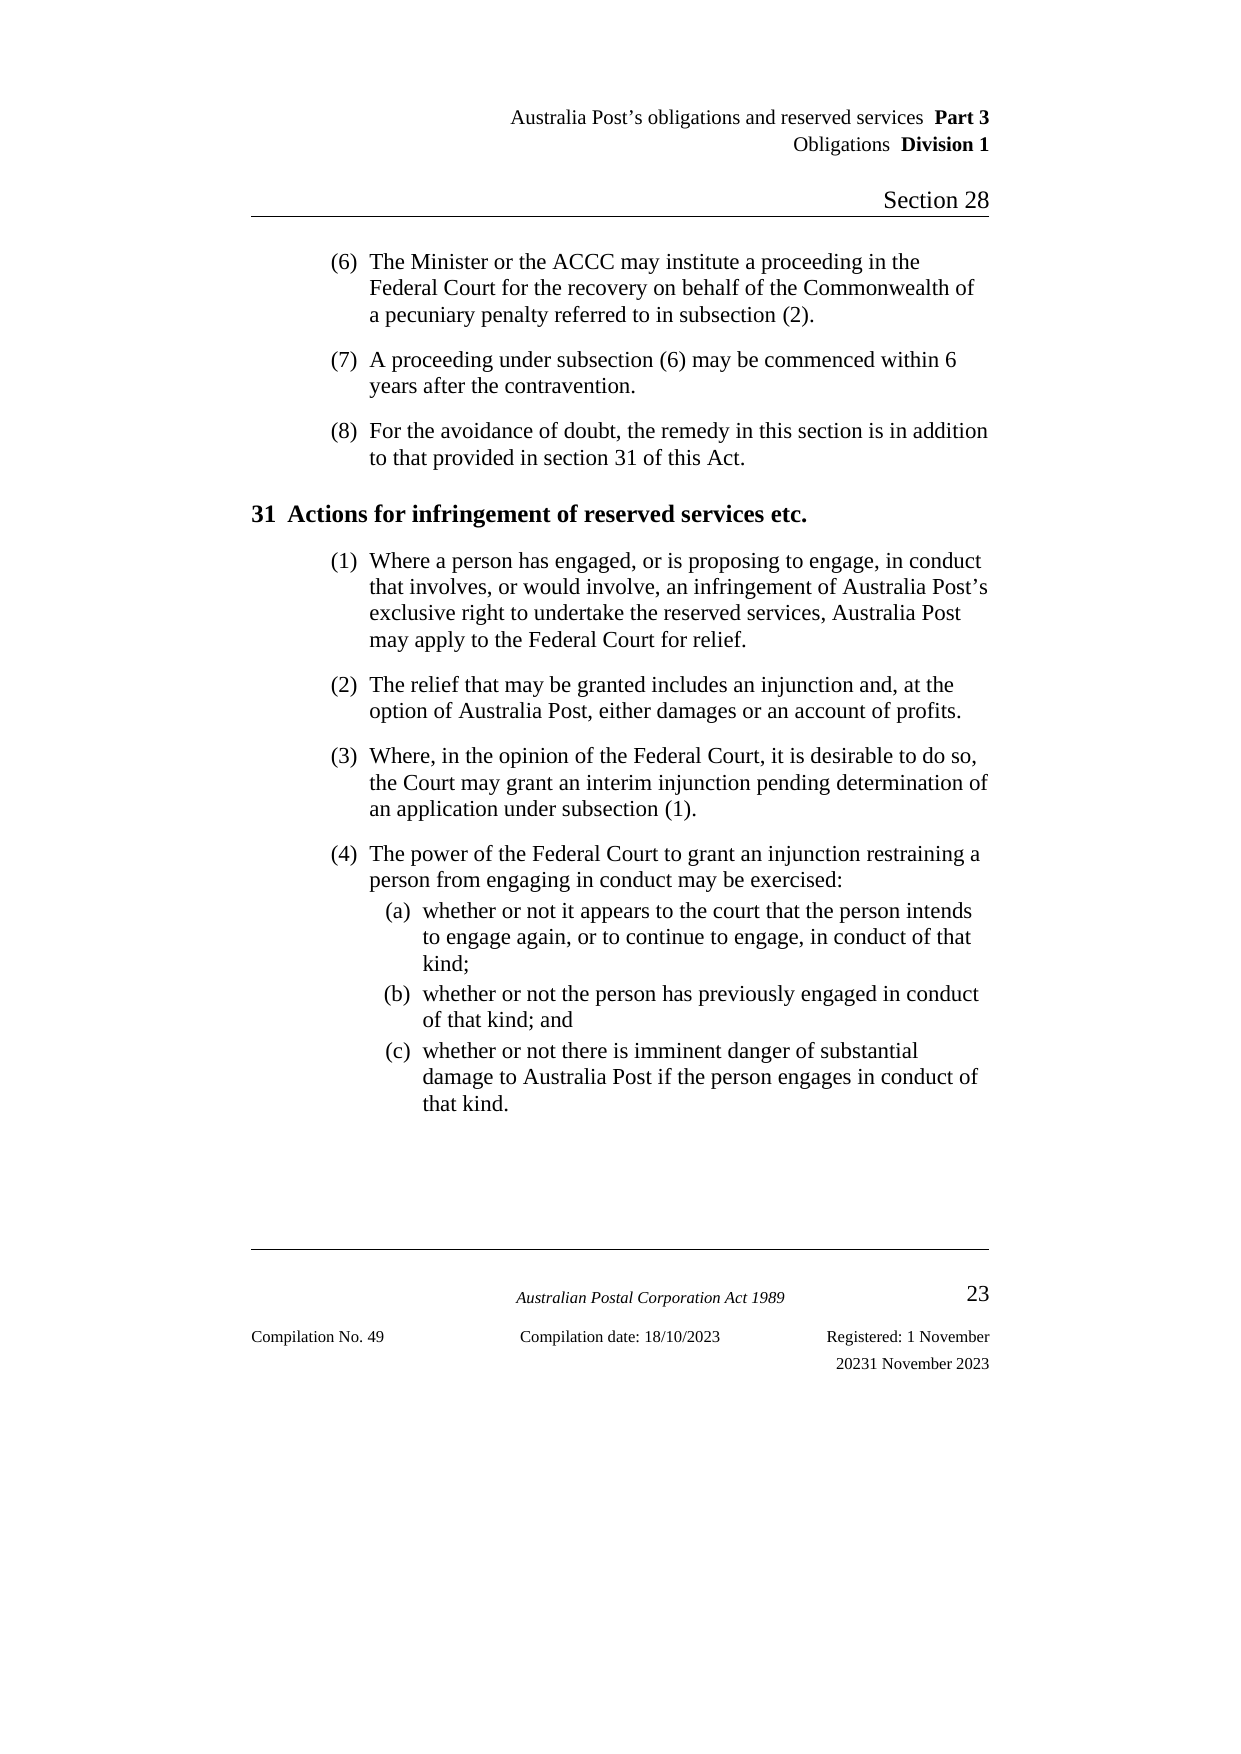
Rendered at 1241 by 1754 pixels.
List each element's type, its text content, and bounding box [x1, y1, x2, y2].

text (4) The power of the Federal Court to grant an injunction restraining a person from engaging in conduct may be exercised: [251, 840, 989, 893]
text (7) A proceeding under subsection (6) may be commenced within 6 years after the contravention. [251, 346, 989, 398]
text (1) Where a person has engaged, or is proposing to engage, in conduct that involves, or would involve, an infringement of Australia Post’s exclusive right to undertake the reserved services, Australia Post may apply to the Federal Court for relief. [251, 547, 989, 652]
text (8) For the avoidance of doubt, the remedy in this section is in addition to that provided in section 31 of this Act. [251, 417, 989, 470]
text (6) The Minister or the ACCC may institute a proceeding in the Federal Court for the recovery on behalf of the Commonwealth of a pecuniary penalty referred to in subsection (2). [251, 248, 989, 327]
text (2) The relief that may be granted includes an injunction and, at the option of Australia Post, either damages or an account of profits. [251, 671, 989, 723]
text 31 Actions for infringement of reserved services etc. [251, 499, 989, 528]
text (a) whether or not it appears to the court that the person intends to engage again, or to continue to engage, in conduct of that kind; [251, 897, 989, 976]
text (b) whether or not the person has previously engaged in conduct of that kind; and [251, 980, 989, 1033]
text (3) Where, in the opinion of the Federal Court, it is desirable to do so, the Court may grant an interim injunction pending determination of an application under subsection (1). [251, 742, 989, 821]
text (c) whether or not there is imminent danger of substantial damage to Australia Post if the person engages in conduct of that kind. [251, 1037, 989, 1116]
